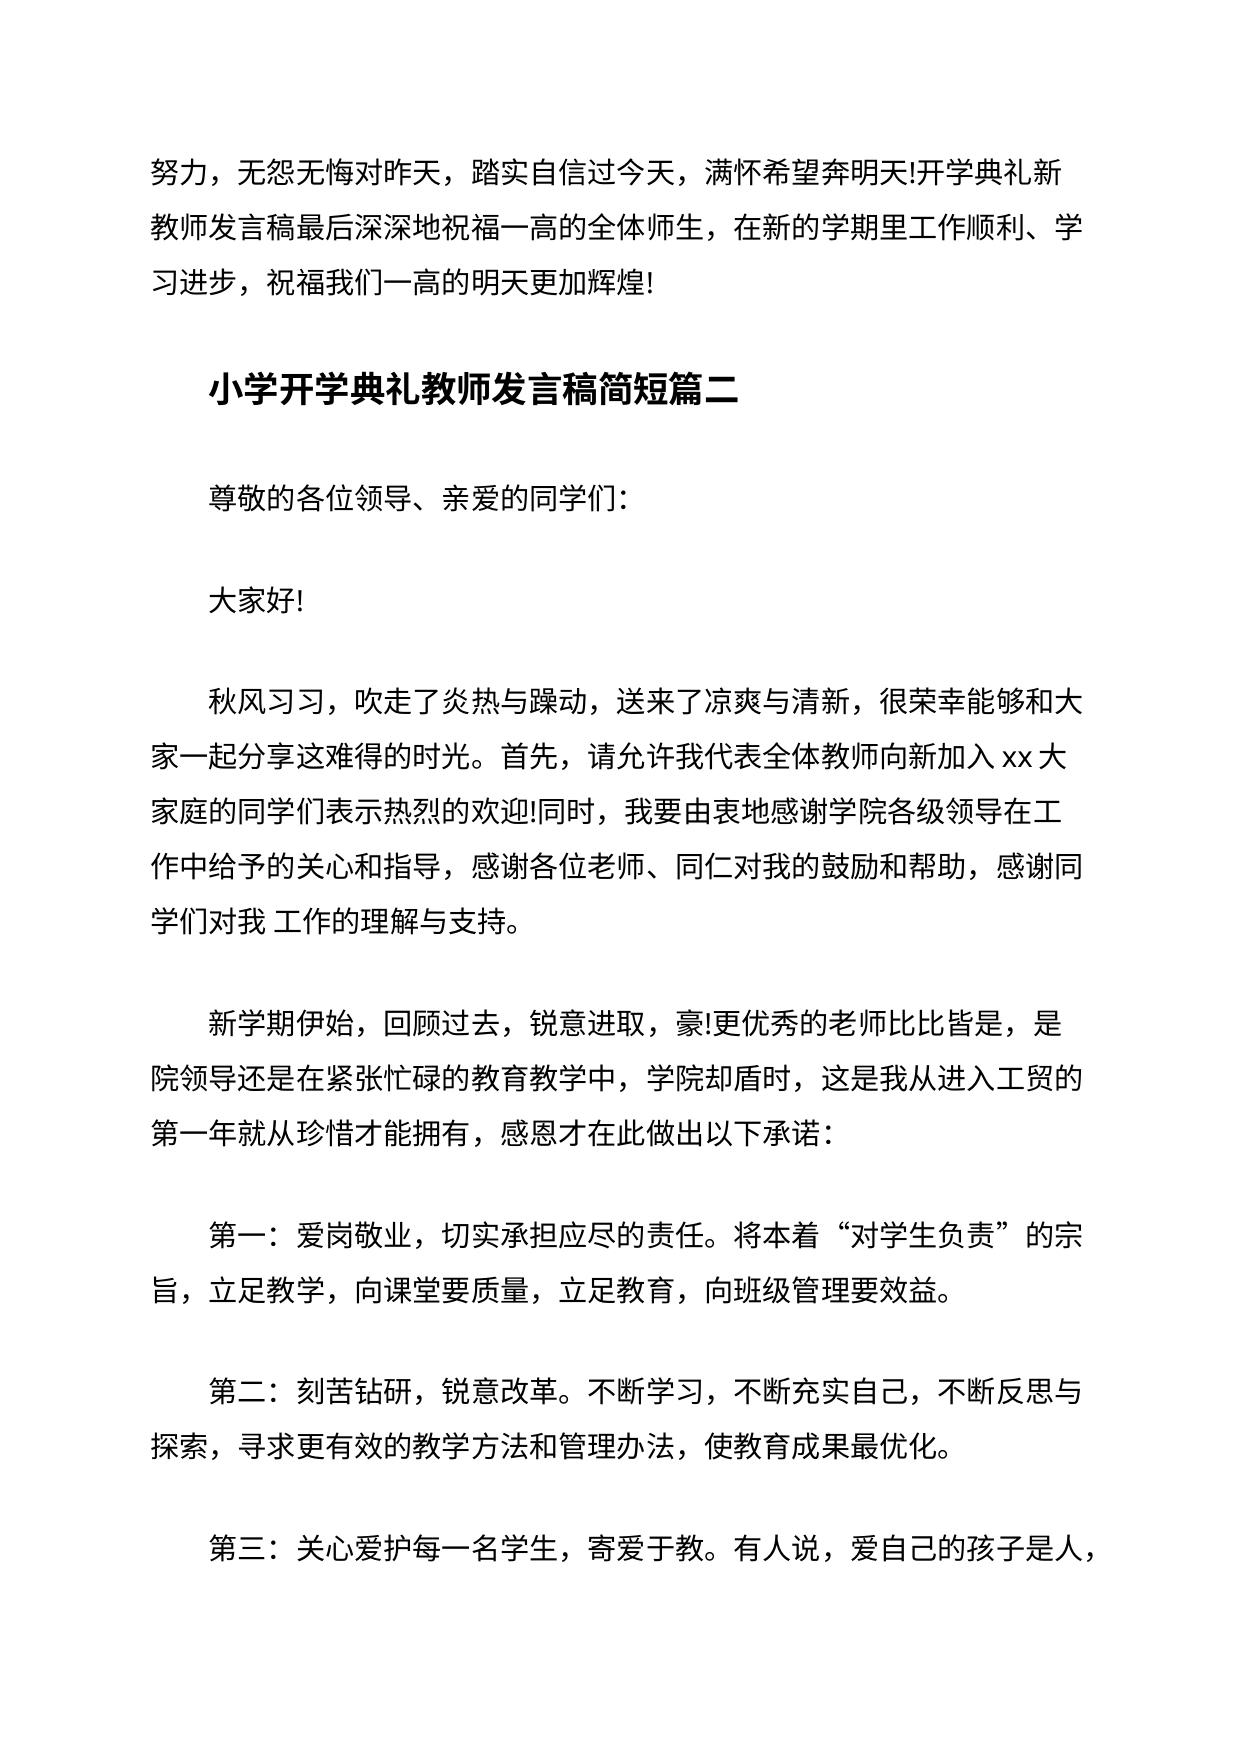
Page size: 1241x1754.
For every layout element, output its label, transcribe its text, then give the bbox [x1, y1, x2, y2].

text 秋风习习，吹走了炎热与躁动，送来了凉爽与清新，很荣幸能够和大家一起分享这难得的时光。首先，请允许我代表全体教师向新加入xx大家庭的同学们表示热烈的欢迎!同时，我要由衷地感谢学院各级领导在工作中给予的关心和指导，感谢各位老师、同仁对我的鼓励和帮助，感谢同学们对我 工作的理解与支持。 [150, 679, 1090, 941]
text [150, 1526, 1090, 1568]
text 尊敬的各位领导、亲爱的同学们： [150, 475, 1090, 518]
text 新学期伊始，回顾过去，锐意进取，豪!更优秀的老师比比皆是，是院领导还是在紧张忙碌的教育教学中，学院却盾时，这是我从进入工贸的第一年就从珍惜才能拥有，感恩才在此做出以下承诺： [150, 1001, 1090, 1153]
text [150, 150, 1090, 302]
text 小学开学典礼教师发言稿简短篇二 [150, 362, 1090, 413]
text 第二：刻苦钻研，锐意改革。不断学习，不断充实自己，不断反思与探索，寻求更有效的教学方法和管理办法，使教育成果最优化。 [150, 1369, 1090, 1466]
text 大家好! [150, 577, 1090, 619]
text 第一：爱岗敬业，切实承担应尽的责任。将本着“对学生负责”的宗旨，立足教学，向课堂要质量，立足教育，向班级管理要效益。 [150, 1212, 1090, 1309]
